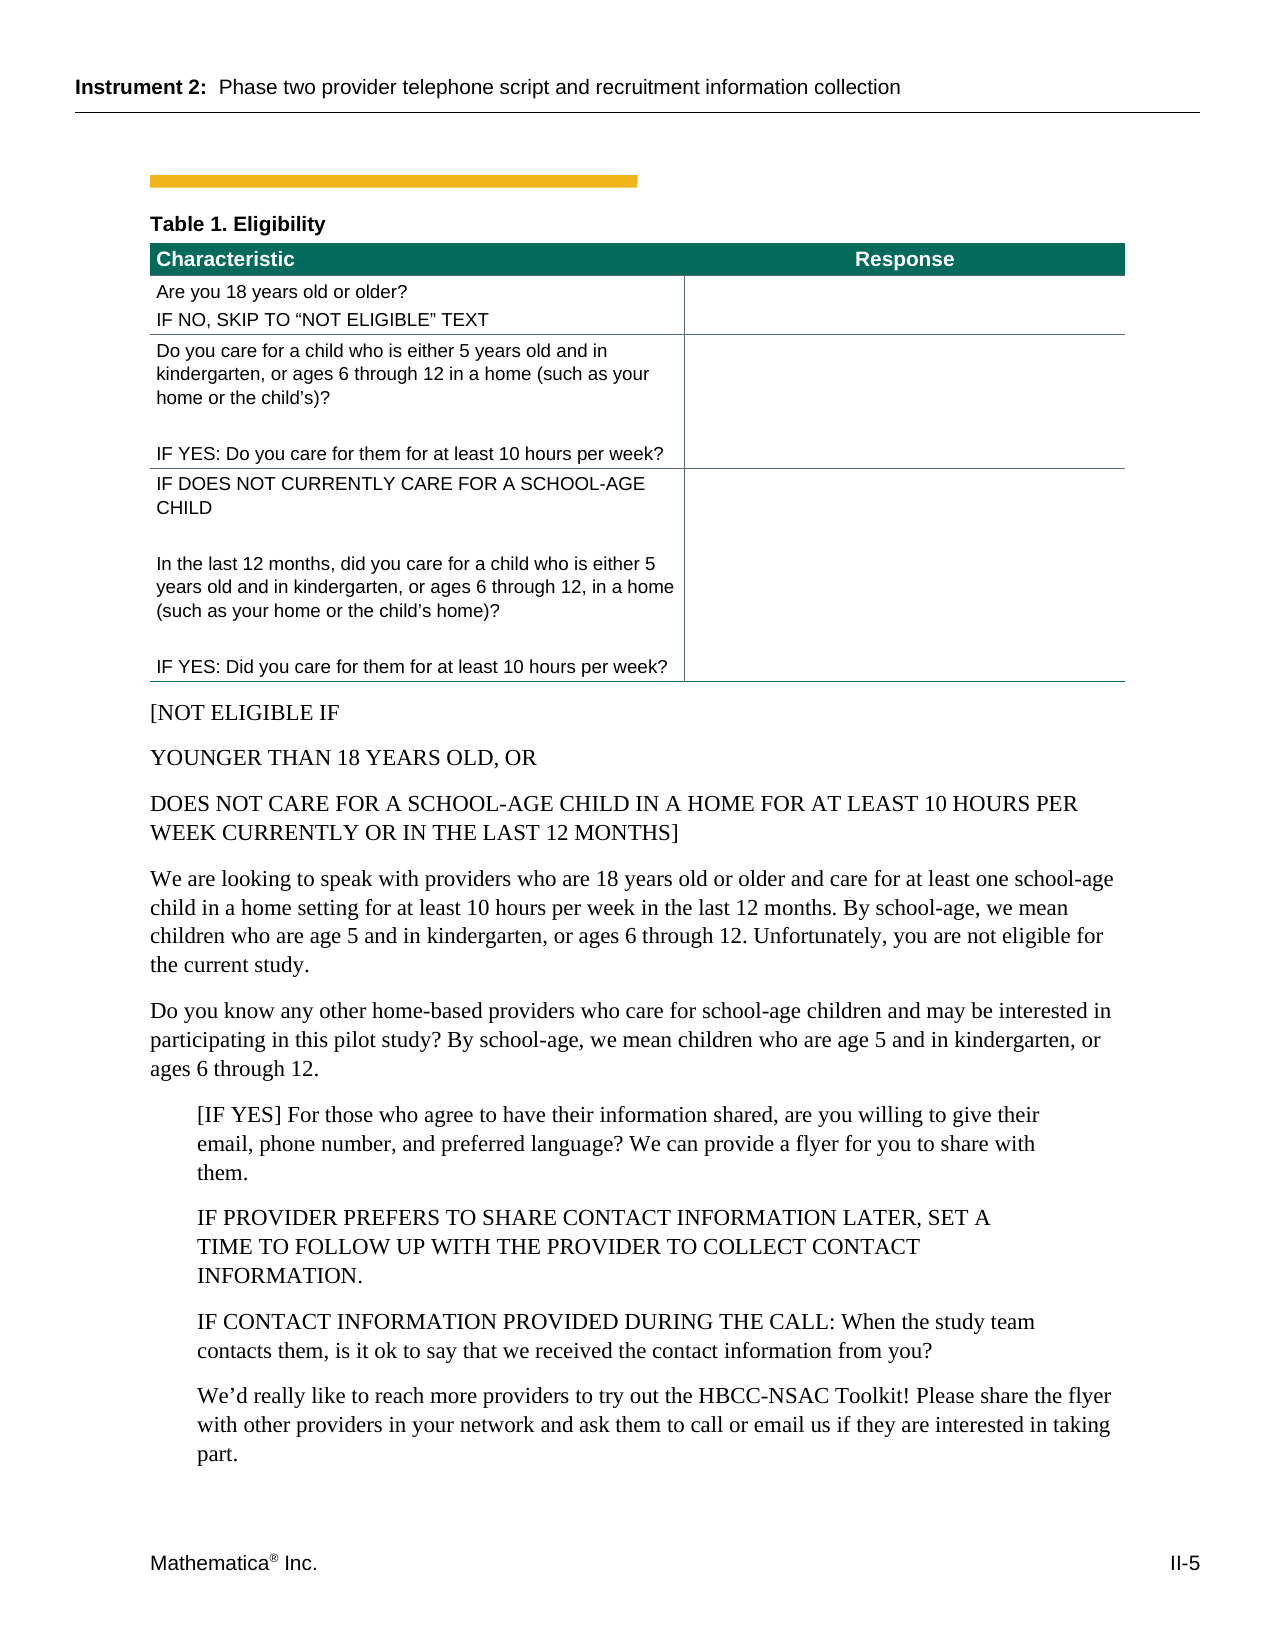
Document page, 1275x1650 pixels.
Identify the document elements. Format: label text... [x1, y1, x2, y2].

table_cell [685, 335, 1125, 468]
table_cell Are you 18 years old or older? IF NO, SKIP TO “NOT ELIGIBLE” TEXT [150, 276, 684, 334]
table_cell [685, 276, 1125, 334]
text We are looking to speak with providers who are 18 years old or older and care for at least one school-age child in a home setting for at least 10 hours per week in the last 12 months. By school-age, we mean children who are age 5 and in kindergarten, or ages 6 through 12. Unfortunately, you are not eligible for the current study. [150, 865, 1125, 978]
table_header Response [684, 243, 1125, 275]
text IF CONTACT INFORMATION PROVIDED DURING THE CALL: When the study team contacts them, is it ok to say that we received the contact information from you? [197, 1308, 1050, 1363]
table_cell [685, 469, 1125, 681]
text DOES NOT CARE FOR A SCHOOL-AGE CHILD IN A HOME FOR AT LEAST 10 HOURS PER WEEK CURRENTLY OR IN THE LAST 12 MONTHS] [150, 790, 1125, 845]
table_cell Do you care for a child who is either 5 years old and in kindergarten, or ages 6 through 12 in a home (such as your home or the child’s)? IF YES: Do you care for them for at least 10 hours per week? [150, 335, 684, 468]
table_header Characteristic [150, 243, 684, 275]
text [IF YES] For those who agree to have their information shared, are you willing to give their email, phone number, and preferred language? We can provide a flyer for you to share with them. [197, 1101, 1050, 1185]
text IF PROVIDER PREFERS TO SHARE CONTACT INFORMATION LATER, SET A TIME TO FOLLOW UP WITH THE PROVIDER TO COLLECT CONTACT INFORMATION. [197, 1204, 1050, 1288]
text Do you know any other home-based providers who care for school-age children and may be interested in participating in this pilot study? By school-age, we mean children who are age 5 and in kindergarten, or ages 6 through 12. [150, 997, 1125, 1081]
table_cell IF DOES NOT CURRENTLY CARE FOR A SCHOOL-AGE CHILD In the last 12 months, did you care for a child who is either 5 years old and in kindergarten, or ages 6 through 12, in a home (such as your home or the child’s home)? IF YES: Did you care for them for at least 10 hours per week? [150, 469, 684, 681]
text [NOT ELIGIBLE IF [150, 699, 1125, 725]
text We’d really like to reach more providers to try out the HBCC-NSAC Toolkit! Please share the flyer with other providers in your network and ask them to call or email us if they are interested in taking part. [197, 1382, 1125, 1467]
title Table 1. Eligibility [150, 212, 1125, 236]
text YOUNGER THAN 18 YEARS OLD, OR [150, 744, 1125, 771]
